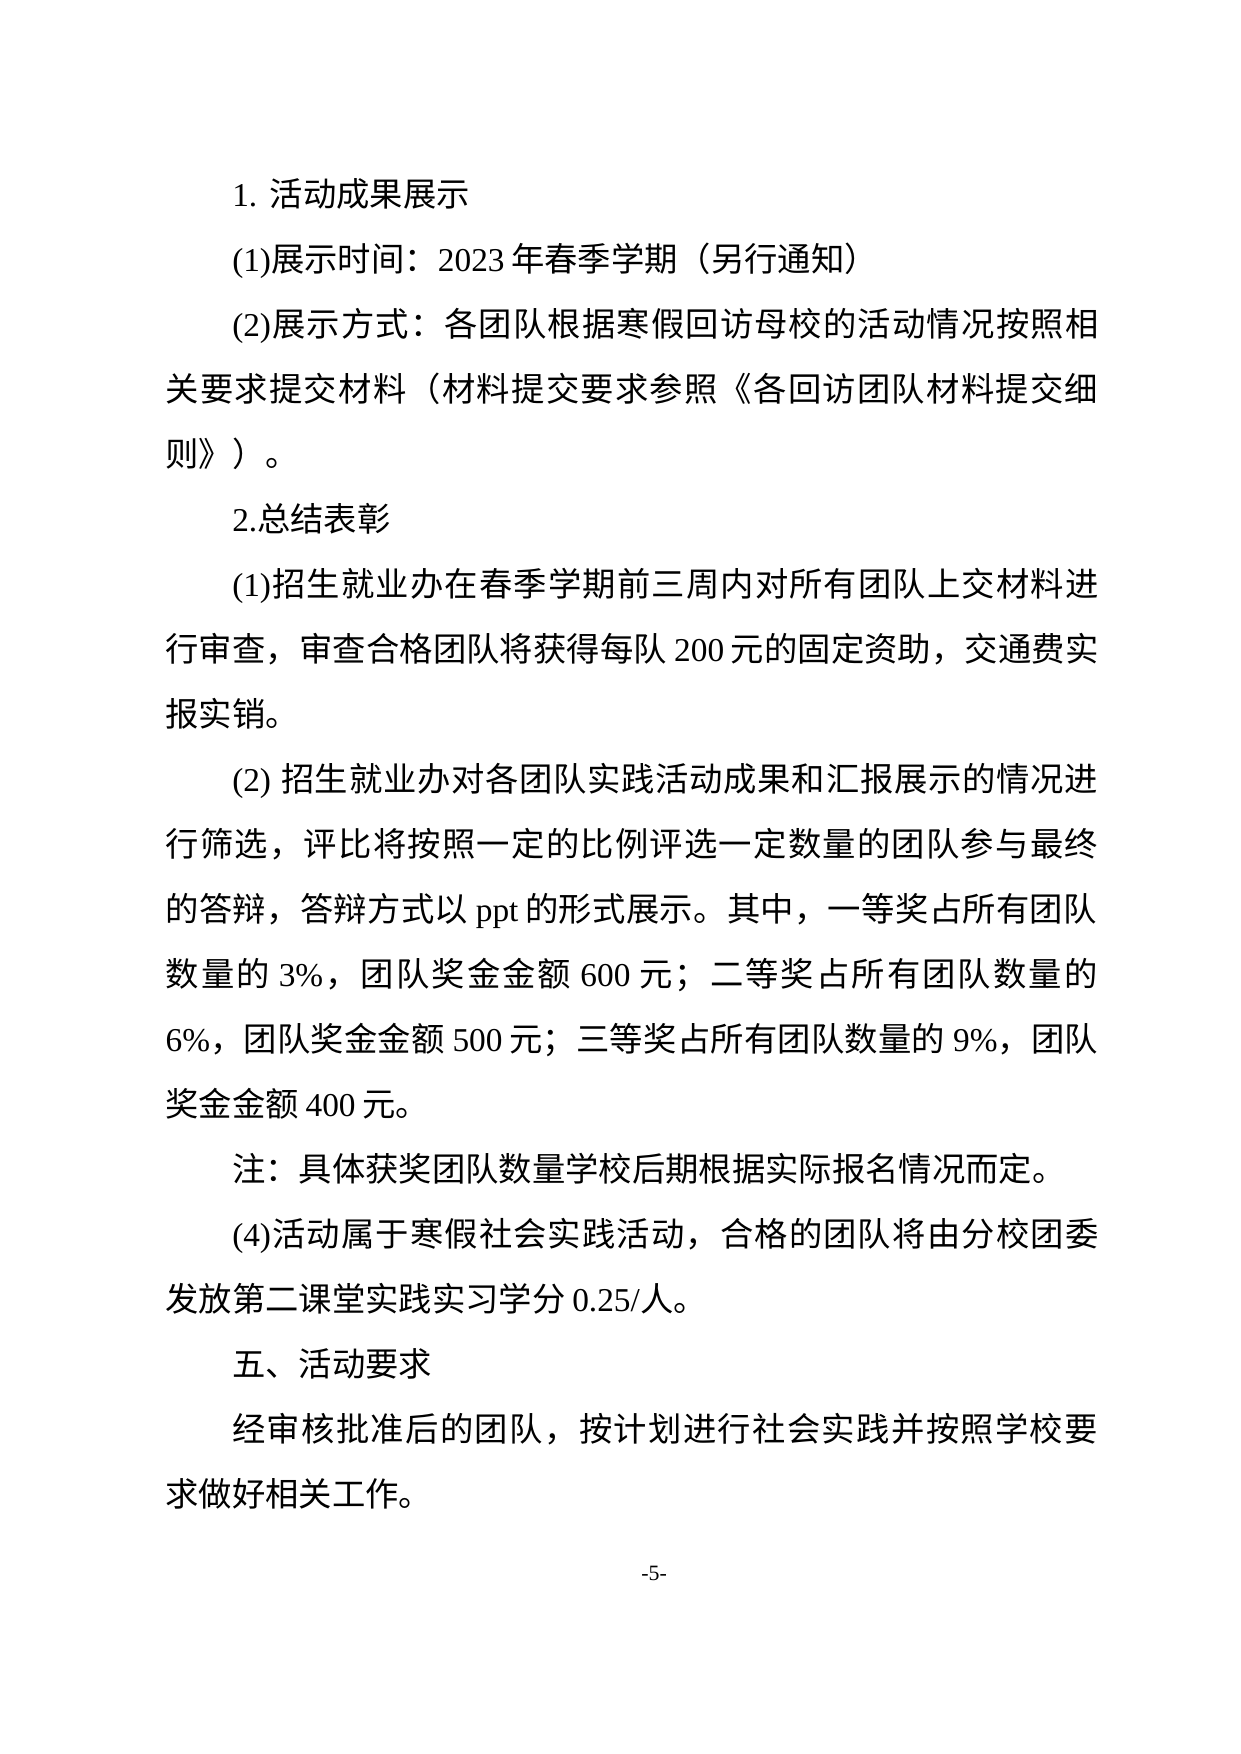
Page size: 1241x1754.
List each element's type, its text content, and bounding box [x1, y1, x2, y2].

text 五、活动要求 [165, 1329, 1098, 1394]
text 经审核批准后的团队，按计划进行社会实践并按照学校要求做好相关工作。 [165, 1394, 1098, 1524]
text 2.总结表彰 [165, 484, 1098, 549]
text (1)招生就业办在春季学期前三周内对所有团队上交材料进行审查，审查合格团队将获得每队200元的固定资助，交通费实报实销。 [165, 549, 1098, 744]
list 活动成果展示 [232, 159, 1098, 224]
text (4)活动属于寒假社会实践活动，合格的团队将由分校团委发放第二课堂实践实习学分0.25/人。 [165, 1199, 1098, 1329]
text (1)展示时间：2023年春季学期（另行通知） [165, 224, 1098, 289]
text 注：具体获奖团队数量学校后期根据实际报名情况而定。 [165, 1134, 1098, 1199]
text (2)展示方式：各团队根据寒假回访母校的活动情况按照相关要求提交材料（材料提交要求参照《各回访团队材料提交细则》）。 [165, 289, 1098, 484]
text (2) 招生就业办对各团队实践活动成果和汇报展示的情况进行筛选，评比将按照一定的比例评选一定数量的团队参与最终的答辩，答辩方式以ppt的形式展示。其中，一等奖占所有团队数量的3%，团队奖金金额600元；二等奖占所有团队数量的6%，团队奖金金额500元；三等奖占所有团队数量的9%，团队奖金金额400元。 [165, 744, 1098, 1134]
